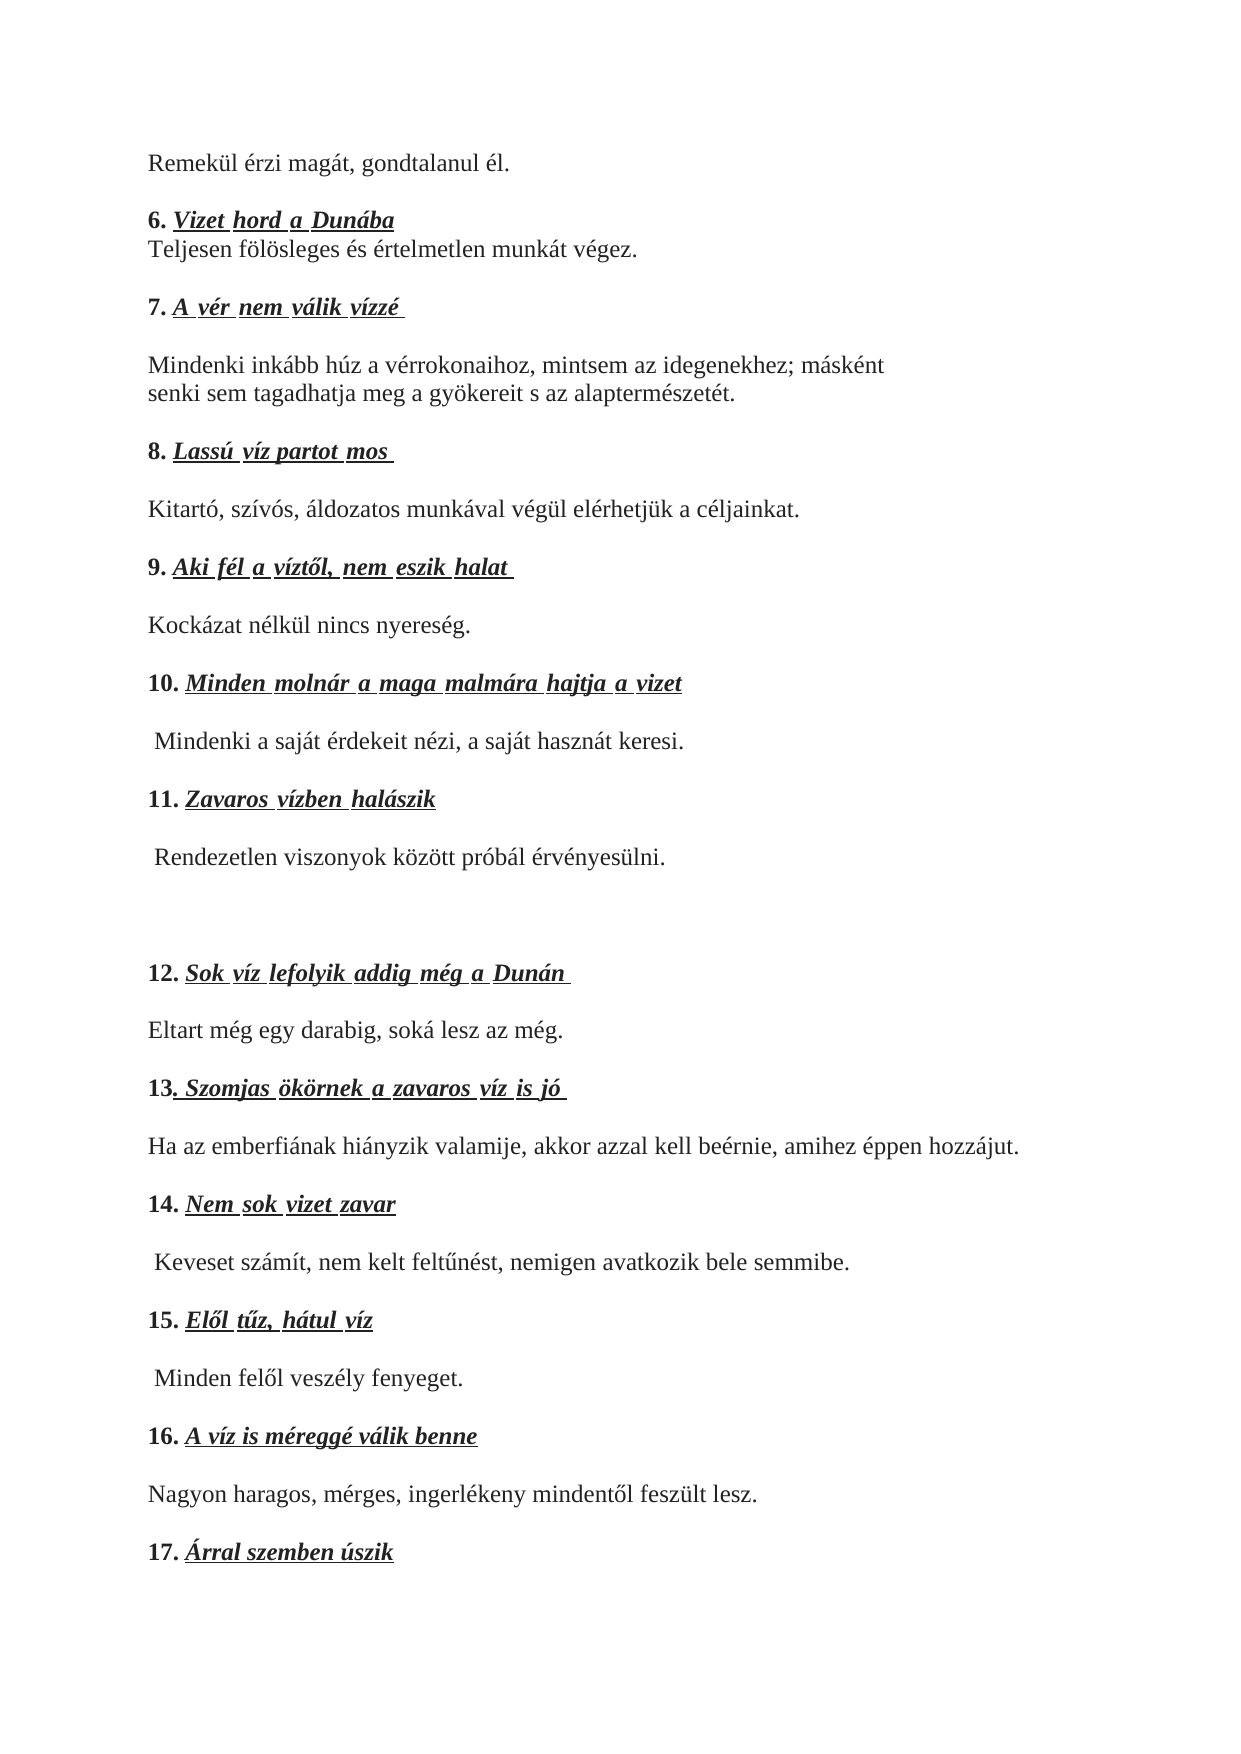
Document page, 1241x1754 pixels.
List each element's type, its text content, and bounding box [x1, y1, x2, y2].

text 16. A víz is méreggé válik benne [148, 1421, 1093, 1450]
text Mindenki inkább húz a vérrokonaihoz, mintsem az idegenekhez; másként senki sem tagadhatja meg a gyökereit s az alaptermészetét. [148, 350, 1093, 407]
text Keveset számít, nem kelt feltűnést, nemigen avatkozik bele semmibe. [148, 1247, 1093, 1276]
text Remekül érzi magát, gondtalanul él. 6. Vizet hord a Dunába [148, 148, 1093, 234]
text 13. Szomjas ökörnek a zavaros víz is jó [148, 1073, 1093, 1102]
text Ha az emberfiának hiányzik valamije, akkor azzal kell beérnie, amihez éppen hozzájut. [148, 1131, 1093, 1160]
text 12. Sok víz lefolyik addig még a Dunán [148, 958, 1093, 986]
text 11. Zavaros vízben halászik [148, 784, 1093, 813]
text Kockázat nélkül nincs nyereség. [148, 610, 1093, 639]
text Teljesen fölösleges és értelmetlen munkát végez. [148, 234, 1093, 263]
text Rendezetlen viszonyok között próbál érvényesülni. [148, 842, 1093, 871]
text Kitartó, szívós, áldozatos munkával végül elérhetjük a céljainkat. [148, 494, 1093, 523]
text 10. Minden molnár a maga malmára hajtja a vizet [148, 668, 1093, 697]
text 17. Árral szemben úszik [148, 1537, 1093, 1566]
text Eltart még egy darabig, soká lesz az még. [148, 1016, 1093, 1044]
text 8. Lassú víz partot mos [148, 436, 1093, 465]
text 7. A vér nem válik vízzé [148, 292, 1093, 321]
text Minden felől veszély fenyeget. [148, 1363, 1093, 1392]
text Mindenki a saját érdekeit nézi, a saját hasznát keresi. [148, 726, 1093, 755]
text 9. Aki fél a víztől, nem eszik halat [148, 552, 1093, 581]
text 14. Nem sok vizet zavar [148, 1189, 1093, 1218]
text 15. Elől tűz, hátul víz [148, 1305, 1093, 1334]
text Nagyon haragos, mérges, ingerlékeny mindentől feszült lesz. [148, 1479, 1093, 1508]
